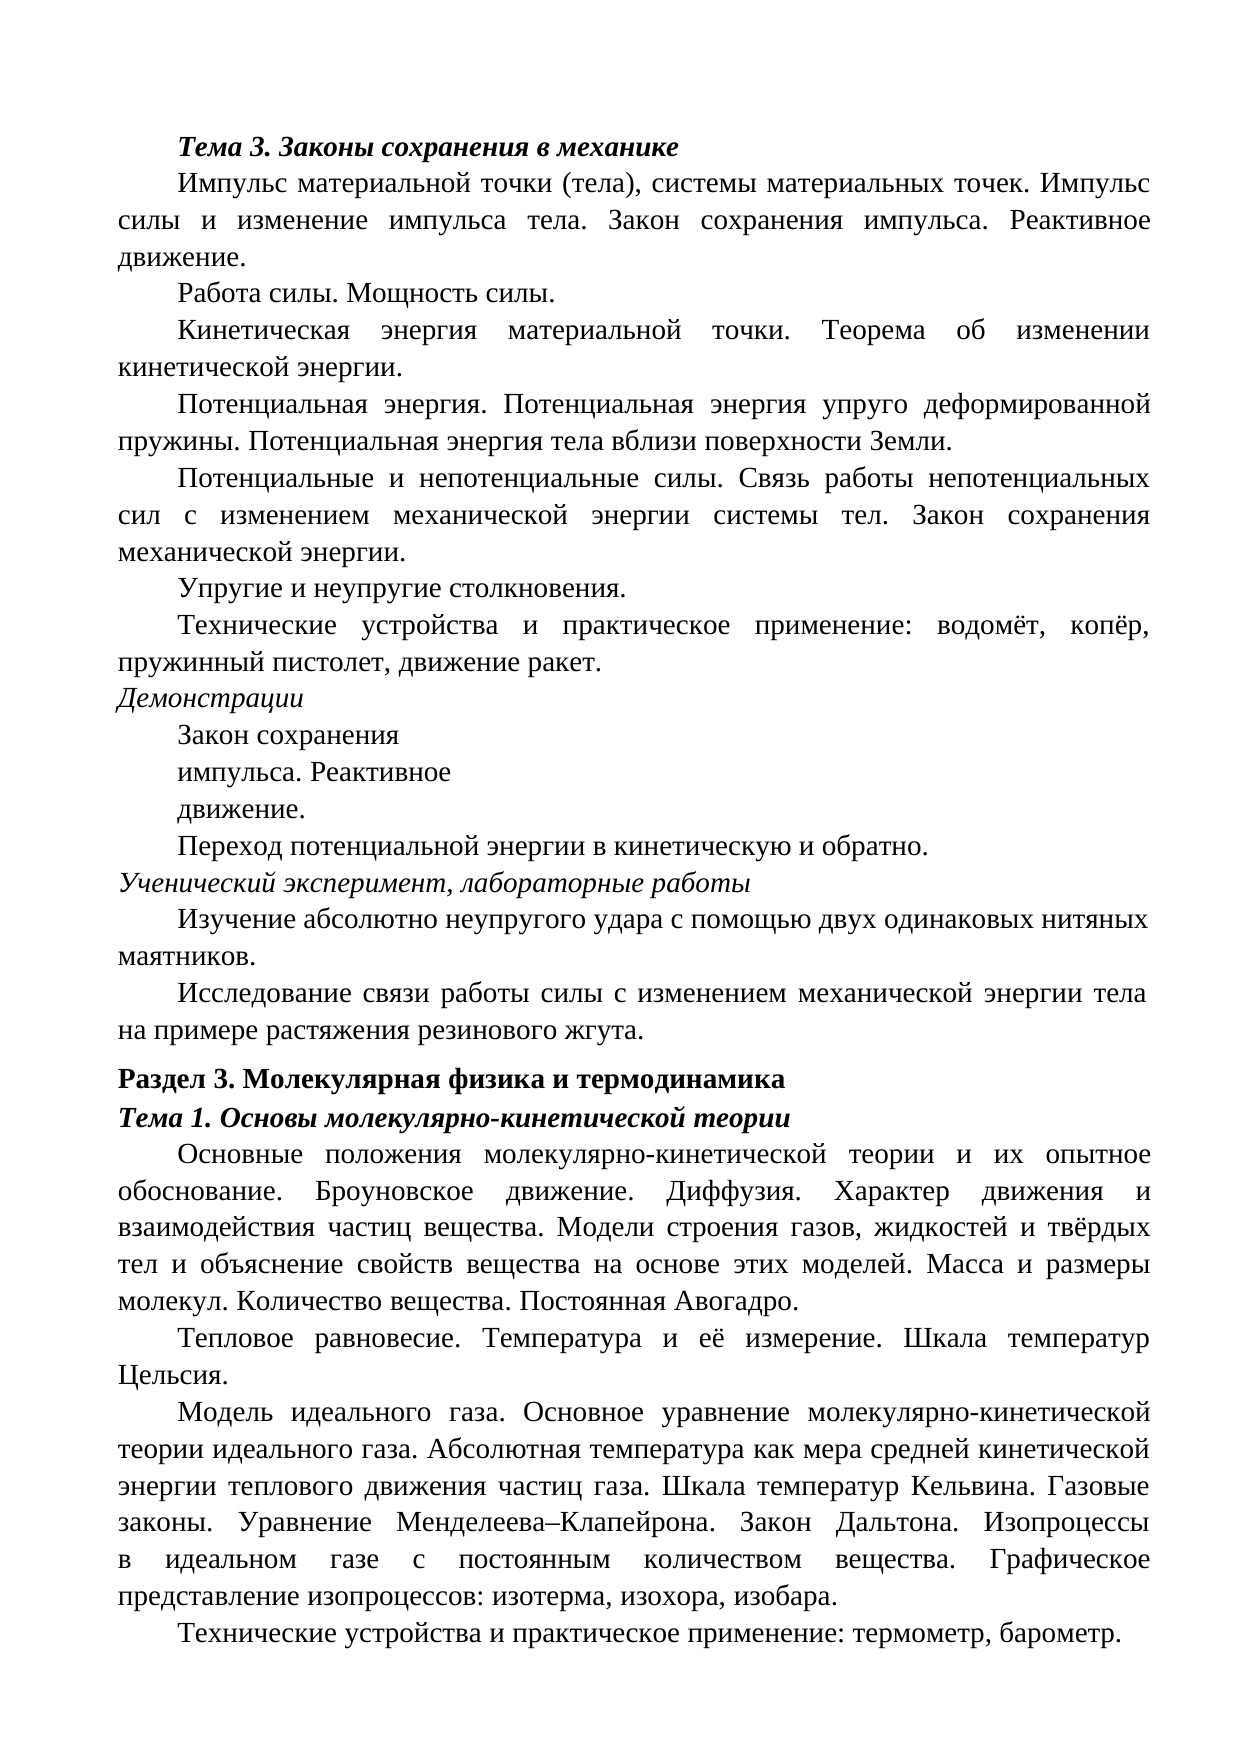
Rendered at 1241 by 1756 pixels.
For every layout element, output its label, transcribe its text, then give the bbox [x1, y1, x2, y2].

subtitle Тема 1. Основы молекулярно-кинетической теории [118, 1100, 1169, 1133]
text Упругие и неупругие столкновения. [177, 571, 1169, 604]
text Основные положения молекулярно-кинетической теории и их опытное обоснование. Броуновское движение. Диффузия. Характер движения и взаимодействия частиц вещества. Модели строения газов, жидкостей и твёрдых тел и объяснение свойств вещества на основе этих моделей. Масса и размеры молекул. Количество вещества. Постоянная Авогадро. [118, 1136, 1151, 1317]
text Технические устройства и практическое применение: водомёт, копёр, пружинный пистолет, движение ракет. [118, 607, 1149, 677]
text Переход потенциальной энергии в кинетическую и обратно. [177, 828, 1169, 862]
text Импульс материальной точки (тела), системы материальных точек. Импульс силы и изменение импульса тела. Закон сохранения импульса. Реактивное движение. [118, 165, 1151, 272]
text Кинетическая энергия материальной точки. Теорема об изменении кинетической энергии. [118, 312, 1150, 382]
text Потенциальная энергия. Потенциальная энергия упруго деформированной пружины. Потенциальная энергия тела вблизи поверхности Земли. [118, 386, 1151, 456]
text Изучение абсолютно неупругого удара с помощью двух одинаковых нитяных маятников. [118, 902, 1150, 972]
text Исследование связи работы силы с изменением механической энергии тела на примере растяжения резинового жгута. [118, 975, 1169, 1046]
text Работа силы. Мощность силы. [177, 276, 1169, 309]
text Потенциальные и непотенциальные силы. Связь работы непотенциальных сил с изменением механической энергии системы тел. Закон сохранения механической энергии. [118, 460, 1150, 567]
text Закон сохранения импульса. Реактивное движение. [177, 717, 531, 824]
text Технические устройства и практическое применение: термометр, барометр. [177, 1615, 1169, 1649]
subtitle Раздел 3. Молекулярная физика и термодинамика [118, 1061, 1169, 1095]
subtitle Тема 3. Законы сохранения в механике [177, 129, 1169, 163]
text Тепловое равновесие. Температура и её измерение. Шкала температур Цельсия. [118, 1320, 1150, 1391]
text Ученический эксперимент, лабораторные работы [118, 865, 1169, 898]
text Модель идеального газа. Основное уравнение молекулярно-кинетической теории идеального газа. Абсолютная температура как мера средней кинетической энергии теплового движения частиц газа. Шкала температур Кельвина. Газовые законы. Уравнение Менделеева–Клапейрона. Закон Дальтона. Изопроцессы в идеальном газе с постоянным количеством вещества. Графическое представление изопроцессов: изотерма, изохора, изобара. [118, 1394, 1151, 1612]
text Демонстрации [118, 681, 1169, 714]
